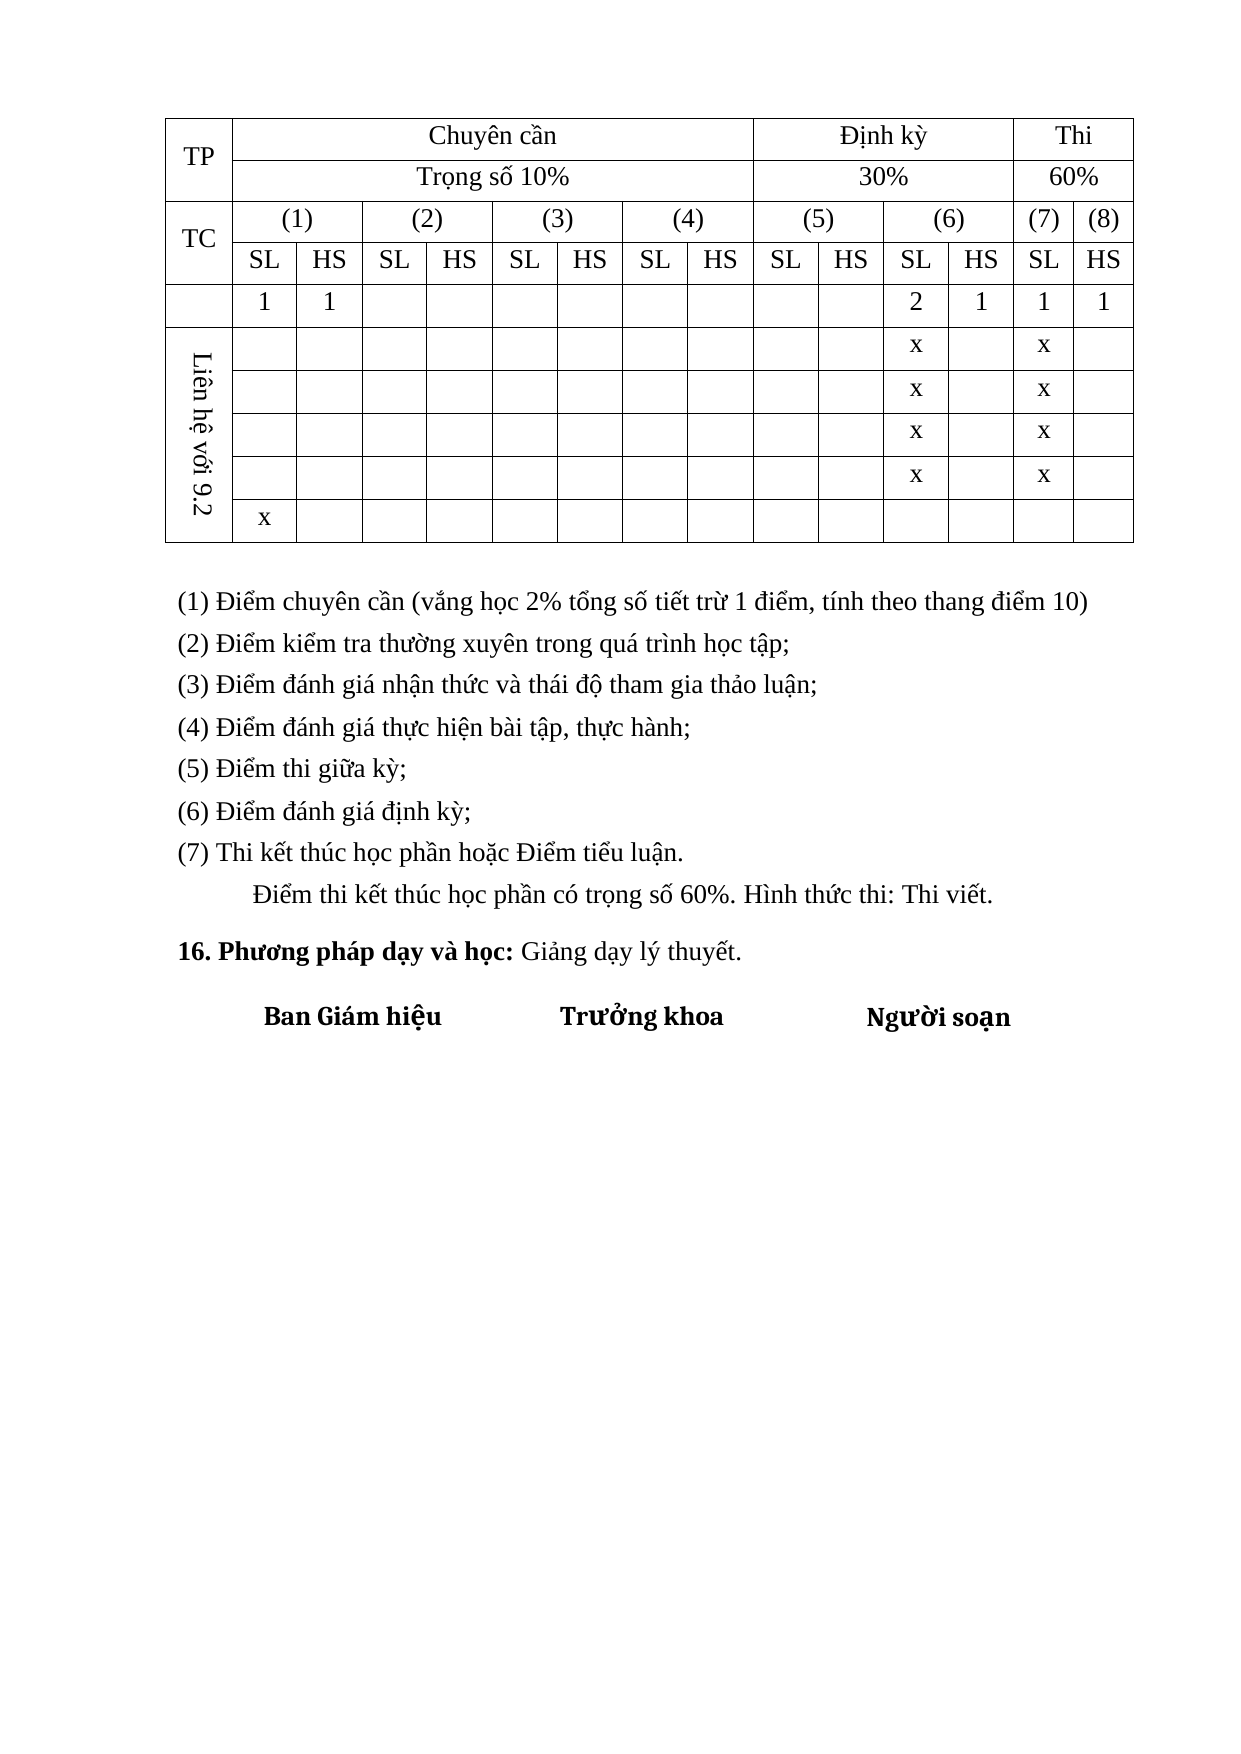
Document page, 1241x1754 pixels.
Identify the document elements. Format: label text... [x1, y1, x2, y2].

table_cell [1074, 457, 1133, 499]
table_cell [1074, 414, 1133, 456]
table_cell (8) [1074, 202, 1133, 242]
table_cell [363, 371, 426, 413]
table_cell [1074, 371, 1133, 413]
table_cell 1 [297, 285, 362, 327]
table_cell 60% [1014, 161, 1133, 201]
table_cell Liên hệ với 9.2 [166, 328, 232, 542]
text (1) Điểm chuyên cần (vắng học 2% tổng số tiết trừ 1 điểm, tính theo thang điểm 10) [177, 585, 1122, 616]
table_cell 2 [884, 285, 948, 327]
table_cell [819, 500, 883, 542]
table_cell x [1014, 414, 1073, 456]
table_cell [819, 371, 883, 413]
table_cell x [884, 457, 948, 499]
table_cell SL [233, 243, 296, 283]
table_cell [623, 500, 687, 542]
table_cell [493, 500, 557, 542]
table_cell [297, 328, 362, 369]
table_cell [819, 328, 883, 369]
table_cell [688, 414, 753, 456]
table_cell [493, 328, 557, 369]
table_cell (2) [363, 202, 492, 242]
table_cell [949, 328, 1013, 369]
table_cell HS [427, 243, 492, 283]
table_cell 1 [1074, 285, 1133, 327]
table_cell HS [819, 243, 883, 283]
table_cell SL [884, 243, 948, 283]
text (2) Điểm kiểm tra thường xuyên trong quá trình học tập; [177, 627, 1122, 658]
table_cell HS [297, 243, 362, 283]
table_cell [493, 285, 557, 327]
table_cell [1014, 500, 1073, 542]
table_cell [233, 457, 296, 499]
table_header Định kỳ [754, 119, 1013, 159]
text (4) Điểm đánh giá thực hiện bài tập, thực hành; [177, 711, 1122, 742]
table_cell [363, 414, 426, 456]
table_cell HS [1074, 243, 1133, 283]
table_cell [688, 500, 753, 542]
table_cell [363, 328, 426, 369]
table_cell [363, 457, 426, 499]
table_cell [623, 285, 687, 327]
table_header TP [166, 119, 232, 201]
table_cell [493, 457, 557, 499]
table_cell [884, 500, 948, 542]
table_cell [297, 414, 362, 456]
table_cell HS [558, 243, 622, 283]
text 16. Phương pháp dạy và học: Giảng dạy lý thuyết. [177, 936, 1122, 967]
table_cell [558, 328, 622, 369]
text (7) Thi kết thúc học phần hoặc Điểm tiểu luận. [177, 837, 1122, 868]
table_cell [949, 457, 1013, 499]
table_cell x [884, 328, 948, 369]
table_cell [754, 328, 818, 369]
text Điểm thi kết thúc học phần có trọng số 60%. Hình thức thi: Thi viết. [177, 878, 1122, 910]
table_cell x [884, 371, 948, 413]
table_cell [754, 285, 818, 327]
table_cell [819, 414, 883, 456]
table_cell 1 [233, 285, 296, 327]
table_cell [949, 371, 1013, 413]
table_cell [688, 457, 753, 499]
table_cell [754, 500, 818, 542]
table_cell [166, 285, 232, 327]
table_cell [493, 371, 557, 413]
table_cell [427, 500, 492, 542]
table_cell [233, 371, 296, 413]
table_cell [233, 328, 296, 369]
table_cell [427, 285, 492, 327]
table_cell [427, 457, 492, 499]
table_cell [949, 414, 1013, 456]
table_cell [754, 414, 818, 456]
table_cell HS [688, 243, 753, 283]
table_cell 1 [949, 285, 1013, 327]
table_cell SL [1014, 243, 1073, 283]
table_cell TC [166, 202, 232, 283]
table_cell [819, 457, 883, 499]
table_cell [754, 371, 818, 413]
table_cell (4) [623, 202, 753, 242]
table_cell x [233, 500, 296, 542]
table_cell [1074, 328, 1133, 369]
table_cell [558, 457, 622, 499]
table_cell x [1014, 371, 1073, 413]
table_cell x [1014, 328, 1073, 369]
table_cell [427, 414, 492, 456]
table_cell (5) [754, 202, 883, 242]
table_cell (6) [884, 202, 1013, 242]
table_cell [623, 457, 687, 499]
table_header Trưởng khoa [497, 1001, 787, 1219]
table_cell [688, 328, 753, 369]
table_cell [297, 371, 362, 413]
table_cell 30% [754, 161, 1013, 201]
table_cell [688, 371, 753, 413]
table_cell (1) [233, 202, 362, 242]
table_cell (3) [493, 202, 622, 242]
table_header Người soạn [787, 1001, 1091, 1219]
table_cell [297, 457, 362, 499]
table_cell x [884, 414, 948, 456]
text (6) Điểm đánh giá định kỳ; [177, 794, 1122, 826]
table_cell 1 [1014, 285, 1073, 327]
table_cell [427, 328, 492, 369]
table_cell [623, 414, 687, 456]
table_cell [688, 285, 753, 327]
table_cell SL [623, 243, 687, 283]
table_cell [363, 500, 426, 542]
text (3) Điểm đánh giá nhận thức và thái độ tham gia thảo luận; [177, 669, 1122, 700]
table_header Chuyên cần [233, 119, 753, 159]
table_cell SL [363, 243, 426, 283]
table_cell [623, 371, 687, 413]
table_cell [558, 285, 622, 327]
table_cell [297, 500, 362, 542]
table_cell [754, 457, 818, 499]
table_header Thi [1014, 119, 1133, 159]
text (5) Điểm thi giữa kỳ; [177, 753, 1122, 784]
table_cell [819, 285, 883, 327]
table_cell x [1014, 457, 1073, 499]
table_cell [623, 328, 687, 369]
table_cell [558, 500, 622, 542]
table_cell [949, 500, 1013, 542]
table_cell [1074, 500, 1133, 542]
table_header Ban Giám hiệu [208, 1001, 497, 1219]
table_cell [558, 371, 622, 413]
table_cell Trọng số 10% [233, 161, 753, 201]
table_cell [427, 371, 492, 413]
table_cell [363, 285, 426, 327]
table_cell (7) [1014, 202, 1073, 242]
table_cell SL [493, 243, 557, 283]
table_cell [493, 414, 557, 456]
table_cell [558, 414, 622, 456]
table_cell SL [754, 243, 818, 283]
table_cell HS [949, 243, 1013, 283]
table_cell [233, 414, 296, 456]
